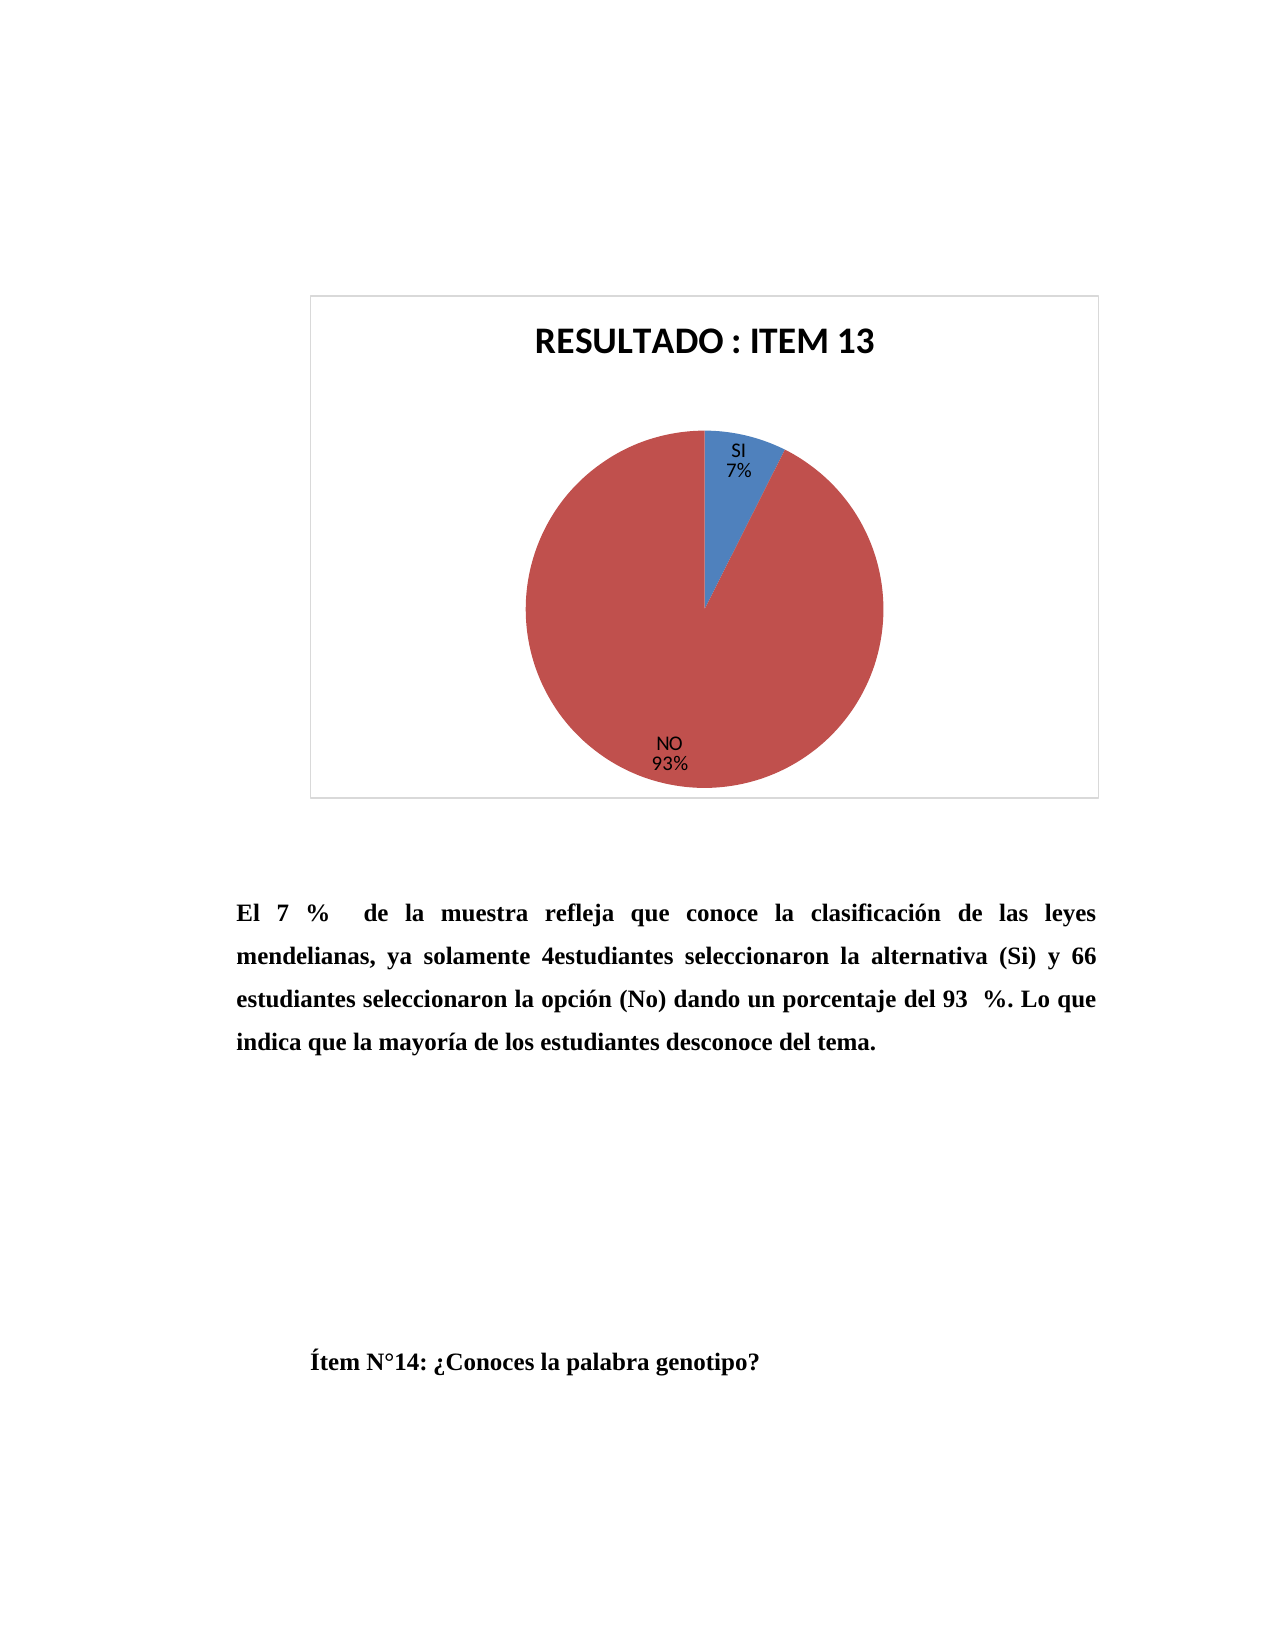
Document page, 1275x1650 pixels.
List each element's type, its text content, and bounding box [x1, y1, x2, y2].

text El 7 % de la muestra refleja que conoce la clasificación de las leyes mendelianas, ya solamente 4estudiantes seleccionaron la alternativa (Si) y 66 estudiantes seleccionaron la opción (No) dando un porcentaje del 93 %. Lo que indica que la mayoría de los estudiantes desconoce del tema. [236, 898, 1098, 1056]
text Ítem N°14: ¿Conoces la palabra genotipo? [310, 1347, 1098, 1376]
